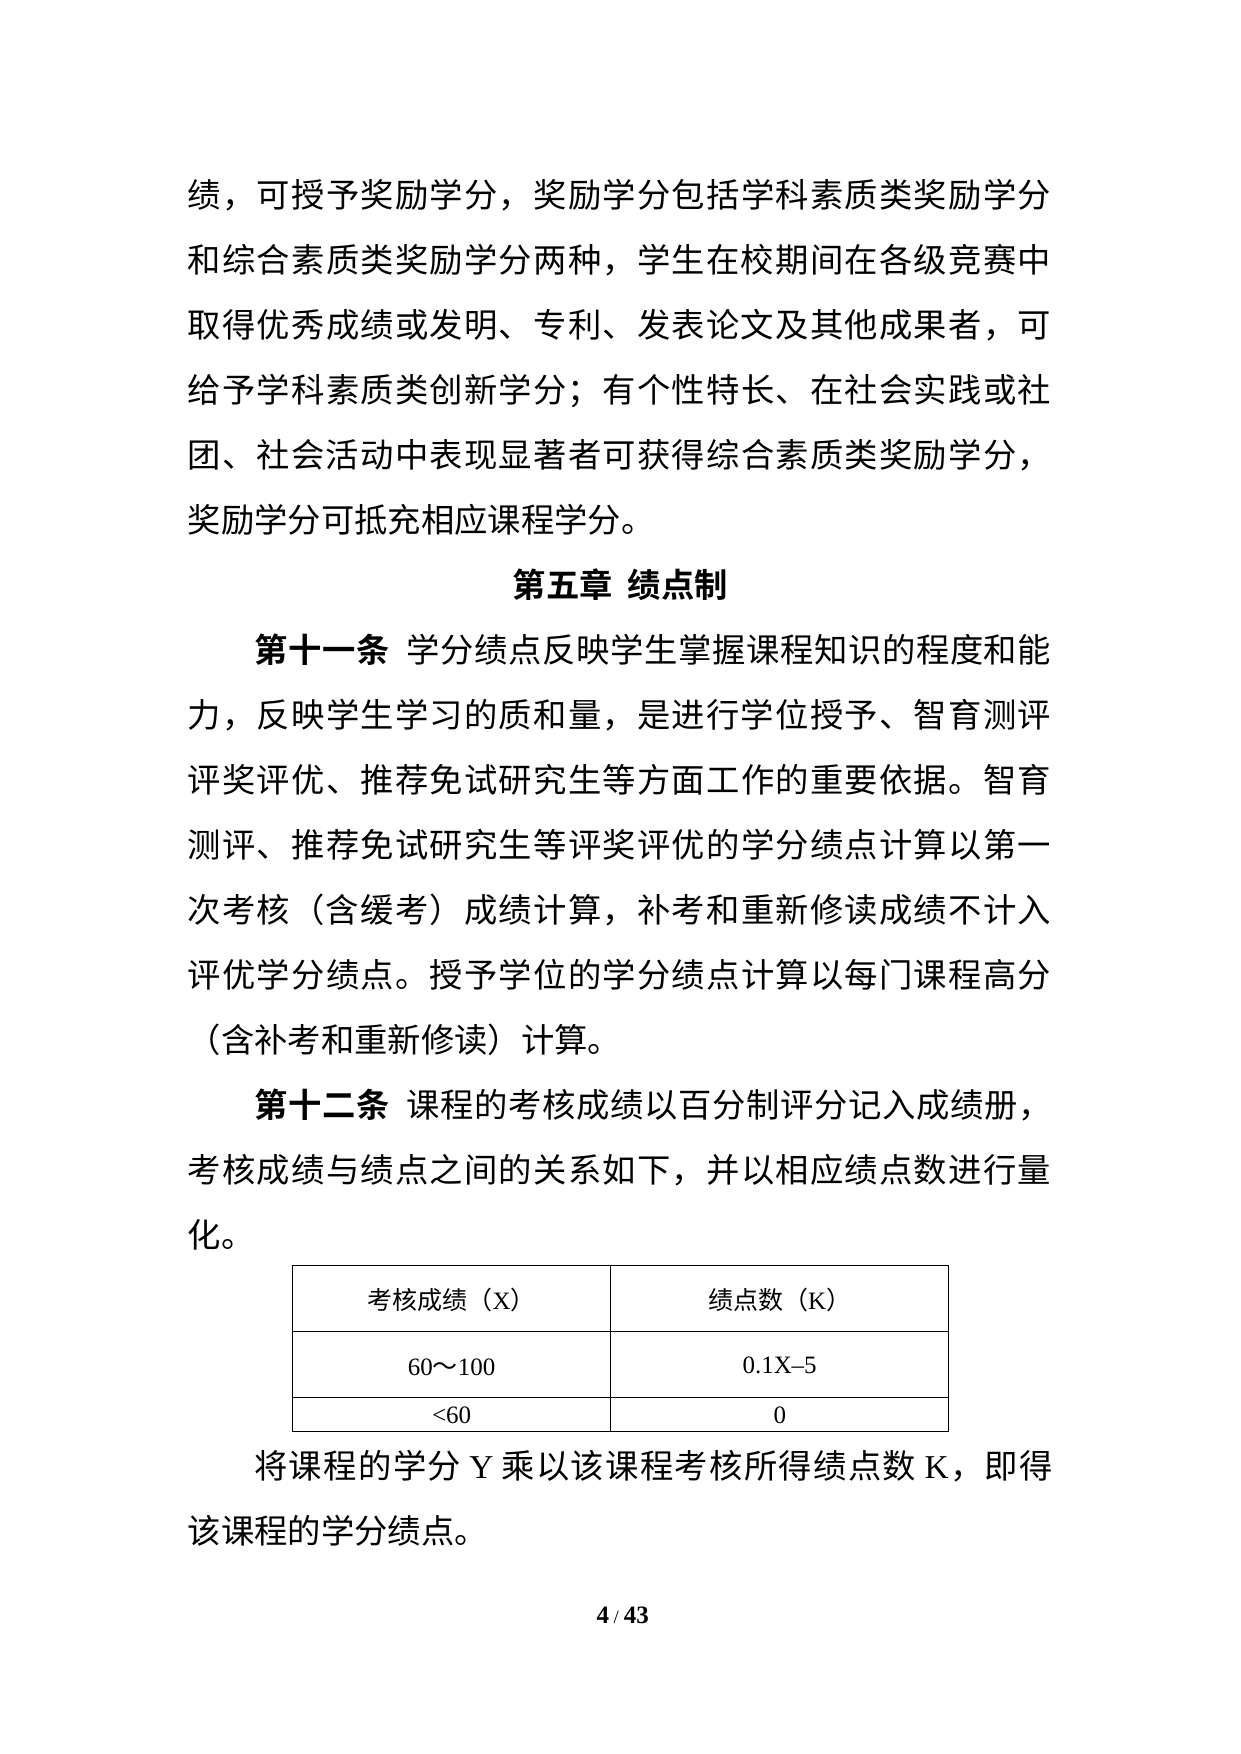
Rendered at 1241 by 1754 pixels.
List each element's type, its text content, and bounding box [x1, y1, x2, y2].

table_header 考核成绩（X） [293, 1266, 610, 1331]
table_cell 60～100 [293, 1332, 610, 1397]
text 将课程的学分Y乘以该课程考核所得绩点数K，即得该课程的学分绩点。 [187, 1432, 1053, 1562]
text 第十二条 课程的考核成绩以百分制评分记入成绩册，考核成绩与绩点之间的关系如下，并以相应绩点数进行量化。 [187, 1070, 1053, 1265]
table_cell 0 [611, 1398, 948, 1431]
table_cell <60 [293, 1398, 610, 1431]
table_cell 0.1X–5 [611, 1332, 948, 1397]
text 第五章 绩点制 [187, 550, 1053, 615]
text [187, 160, 1053, 550]
table_header 绩点数（K） [611, 1266, 948, 1331]
text 第十一条 学分绩点反映学生掌握课程知识的程度和能力，反映学生学习的质和量，是进行学位授予、智育测评、评奖评优、推荐免试研究生等方面工作的重要依据。智育测评、推荐免试研究生等评奖评优的学分绩点计算以第一次考核（含缓考）成绩计算，补考和重新修读成绩不计入评优学分绩点。授予学位的学分绩点计算以每门课程高分（含补考和重新修读）计算。 [187, 615, 1053, 1070]
